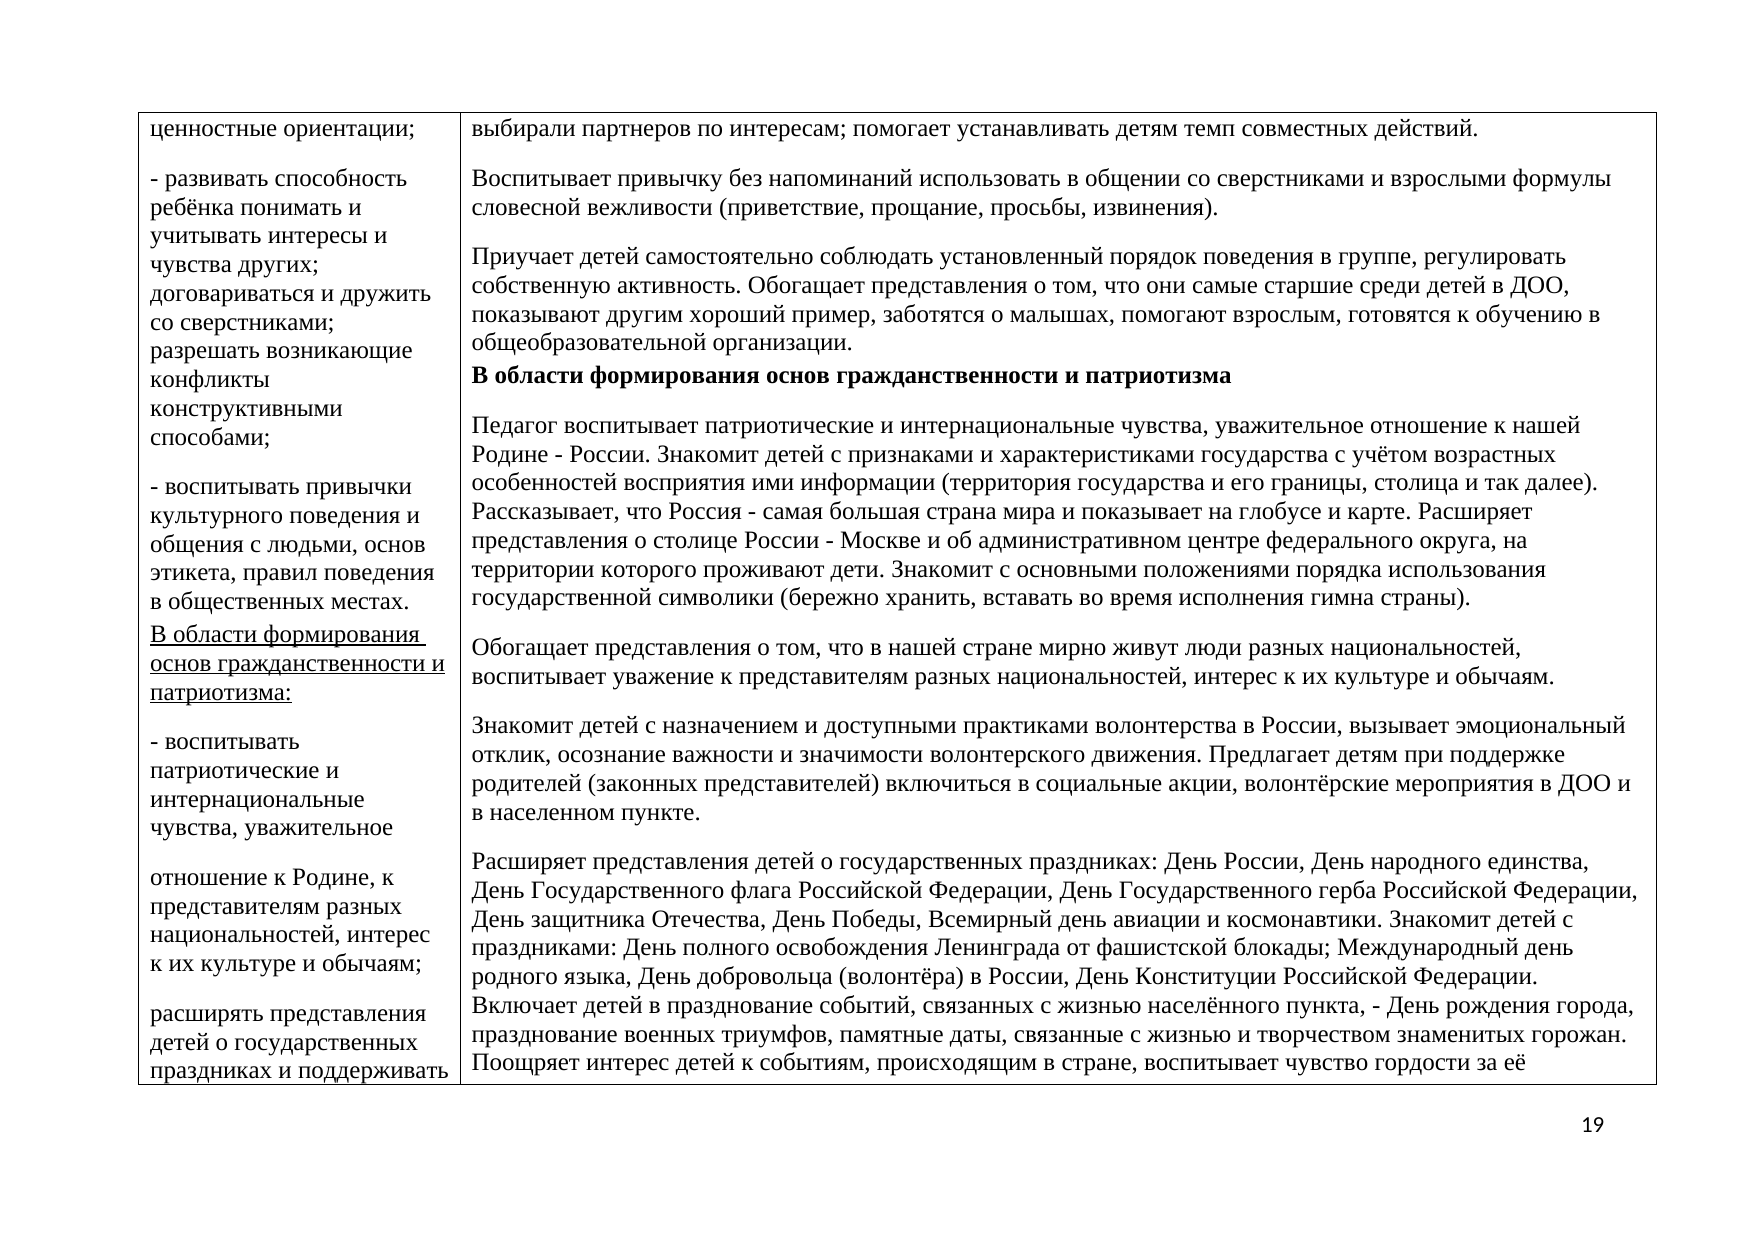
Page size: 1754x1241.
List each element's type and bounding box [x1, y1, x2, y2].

table_cell [139, 113, 460, 1084]
table_cell [461, 113, 1656, 1084]
